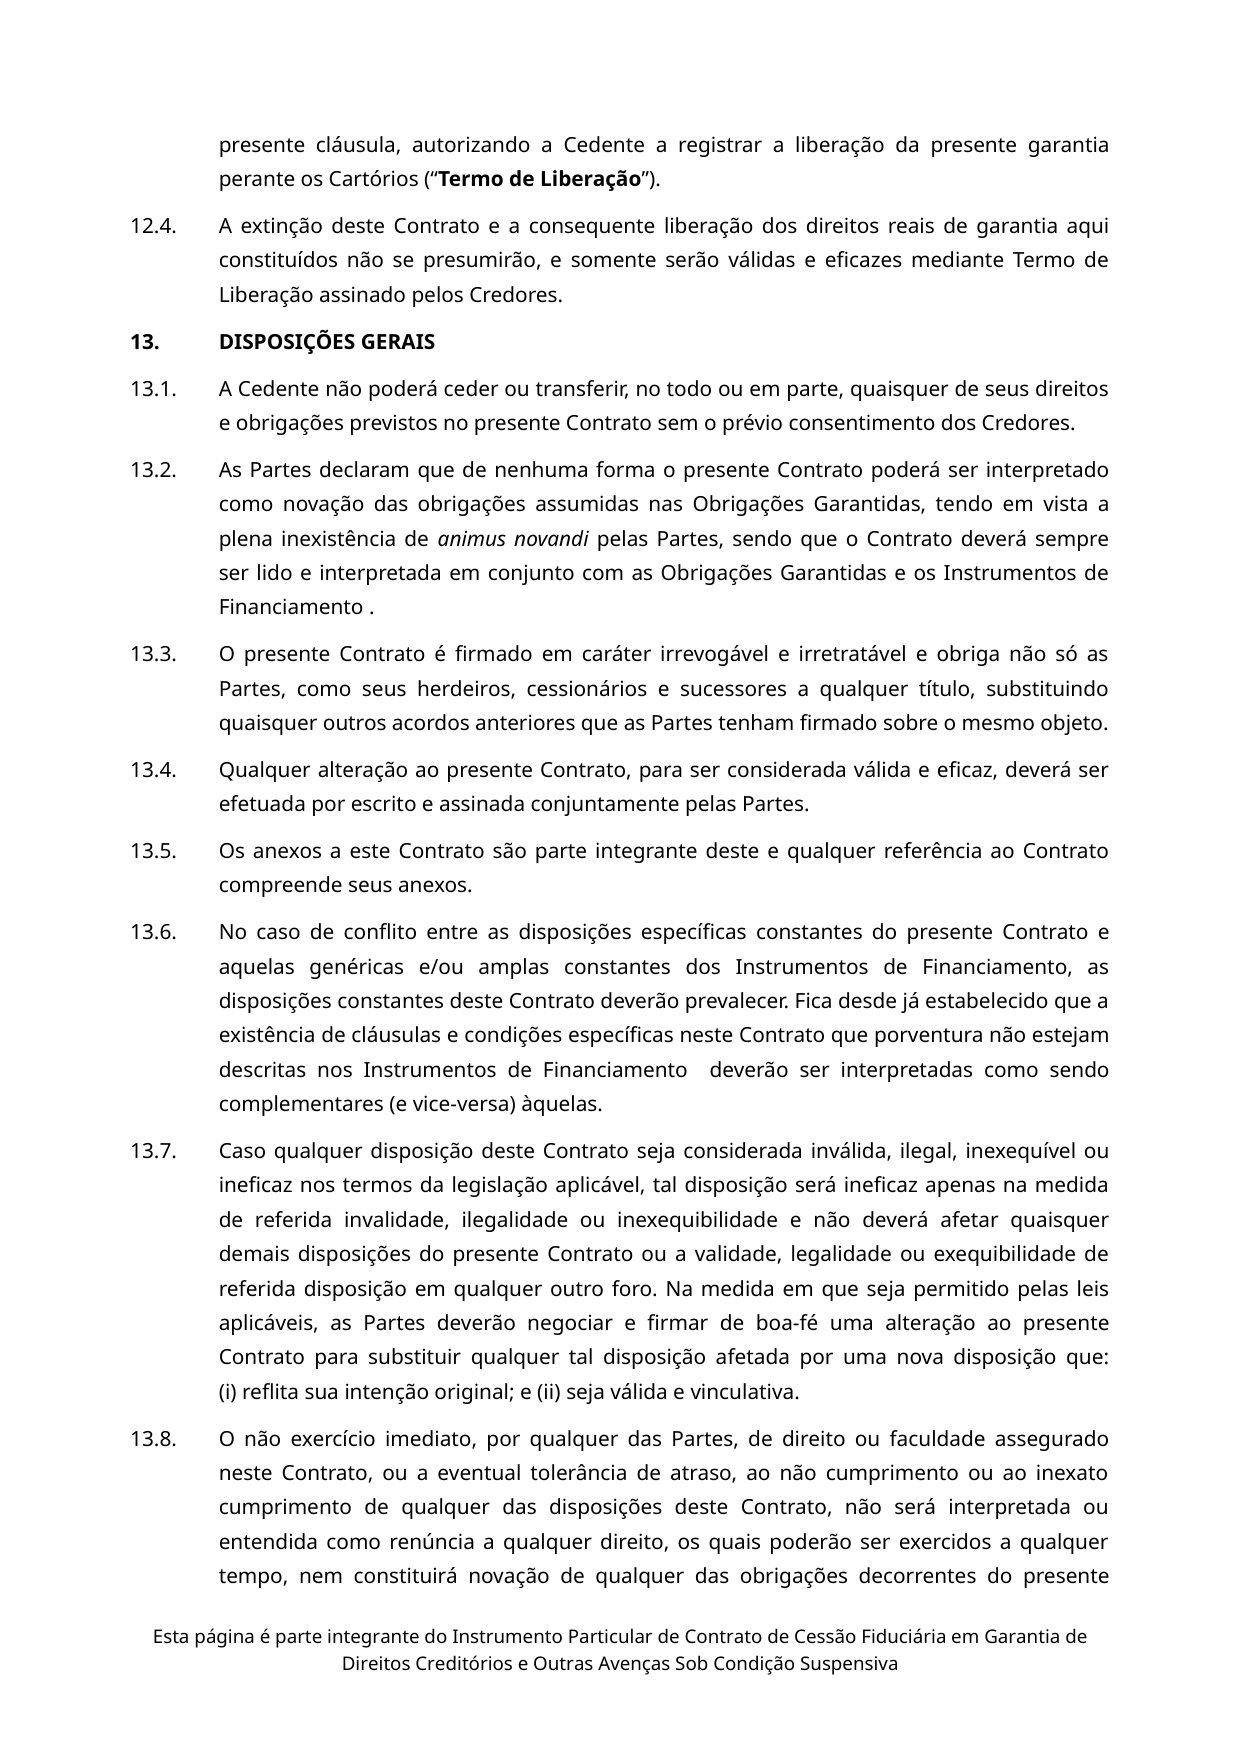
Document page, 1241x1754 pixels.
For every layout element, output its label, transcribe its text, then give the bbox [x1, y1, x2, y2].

list DISPOSIÇÕES GERAIS [130, 327, 1110, 355]
list As Partes declaram que de nenhuma forma o presente Contrato poderá ser interpretado como novação das obrigações assumidas nas Obrigações Garantidas, tendo em vista a plena inexistência de animus novandi pelas Partes, sendo que o Contrato deverá sempre ser lido e interpretada em conjunto com as Obrigações Garantidas e os Instrumentos de Financiamento . [130, 455, 1110, 621]
list A extinção deste Contrato e a consequente liberação dos direitos reais de garantia aqui constituídos não se presumirão, e somente serão válidas e eficazes mediante Termo de Liberação assinado pelos Credores. [130, 211, 1110, 308]
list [130, 130, 1110, 193]
list Qualquer alteração ao presente Contrato, para ser considerada válida e eficaz, deverá ser efetuada por escrito e assinada conjuntamente pelas Partes. [130, 755, 1110, 818]
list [130, 1424, 1110, 1589]
list Caso qualquer disposição deste Contrato seja considerada inválida, ilegal, inexequível ou ineficaz nos termos da legislação aplicável, tal disposição será ineficaz apenas na medida de referida invalidade, ilegalidade ou inexequibilidade e não deverá afetar quaisquer demais disposições do presente Contrato ou a validade, legalidade ou exequibilidade de referida disposição em qualquer outro foro. Na medida em que seja permitido pelas leis aplicáveis, as Partes deverão negociar e firmar de boa-fé uma alteração ao presente Contrato para substituir qualquer tal disposição afetada por uma nova disposição que: (i) reflita sua intenção original; e (ii) seja válida e vinculativa. [130, 1136, 1110, 1405]
list No caso de conflito entre as disposições específicas constantes do presente Contrato e aquelas genéricas e/ou amplas constantes dos Instrumentos de Financiamento, as disposições constantes deste Contrato deverão prevalecer. Fica desde já estabelecido que a existência de cláusulas e condições específicas neste Contrato que porventura não estejam descritas nos Instrumentos de Financiamento deverão ser interpretadas como sendo complementares (e vice-versa) àquelas. [130, 917, 1110, 1118]
list O presente Contrato é firmado em caráter irrevogável e irretratável e obriga não só as Partes, como seus herdeiros, cessionários e sucessores a qualquer título, substituindo quaisquer outros acordos anteriores que as Partes tenham firmado sobre o mesmo objeto. [130, 639, 1110, 736]
list Os anexos a este Contrato são parte integrante deste e qualquer referência ao Contrato compreende seus anexos. [130, 836, 1110, 899]
list A Cedente não poderá ceder ou transferir, no todo ou em parte, quaisquer de seus direitos e obrigações previstos no presente Contrato sem o prévio consentimento dos Credores. [130, 374, 1110, 436]
